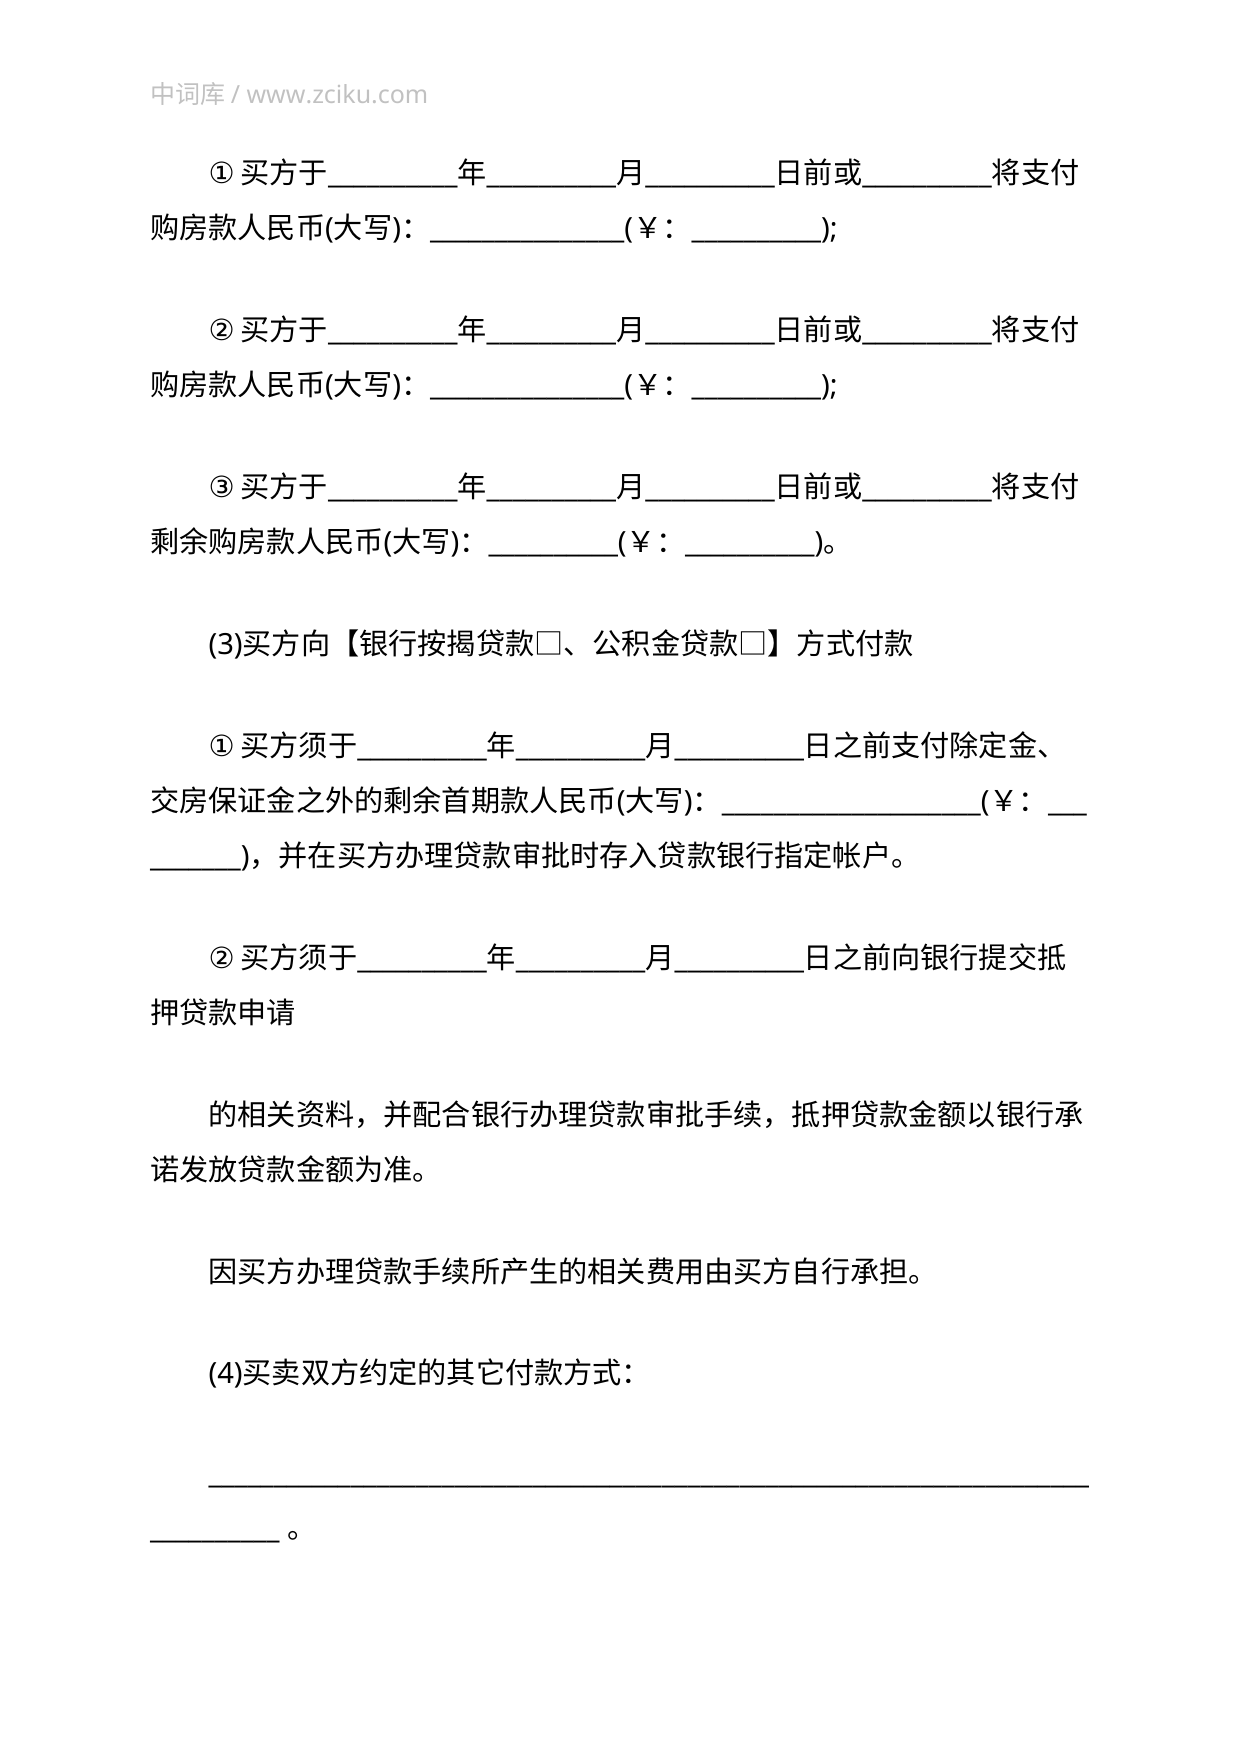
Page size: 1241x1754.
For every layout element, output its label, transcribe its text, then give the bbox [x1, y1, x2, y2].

text ②买方须于__________年__________月__________日之前向银行提交抵押贷款申请 [150, 935, 1090, 1032]
text 的相关资料，并配合银行办理贷款审批手续，抵押贷款金额以银行承诺发放贷款金额为准。 [150, 1092, 1090, 1189]
text (3)买方向【银行按揭贷款□、公积金贷款□】方式付款 [150, 621, 1090, 663]
text 因买方办理贷款手续所产生的相关费用由买方自行承担。 [150, 1248, 1090, 1291]
text ①买方须于__________年__________月__________日之前支付除定金、交房保证金之外的剩余首期款人民币(大写)：____________________(￥：__________)，并在买方办理贷款审批时存入贷款银行指定帐户。 [150, 723, 1090, 875]
text ②买方于__________年__________月__________日前或__________将支付购房款人民币(大写)：_______________(￥：__________); [150, 307, 1090, 404]
text (4)买卖双方约定的其它付款方式： [150, 1350, 1090, 1392]
text ①买方于__________年__________月__________日前或__________将支付购房款人民币(大写)：_______________(￥：__________); [150, 150, 1090, 247]
text ______________________________________________________________________________ 。 [150, 1452, 1090, 1547]
text ③买方于__________年__________月__________日前或__________将支付剩余购房款人民币(大写)：__________(￥：__________)。 [150, 464, 1090, 561]
